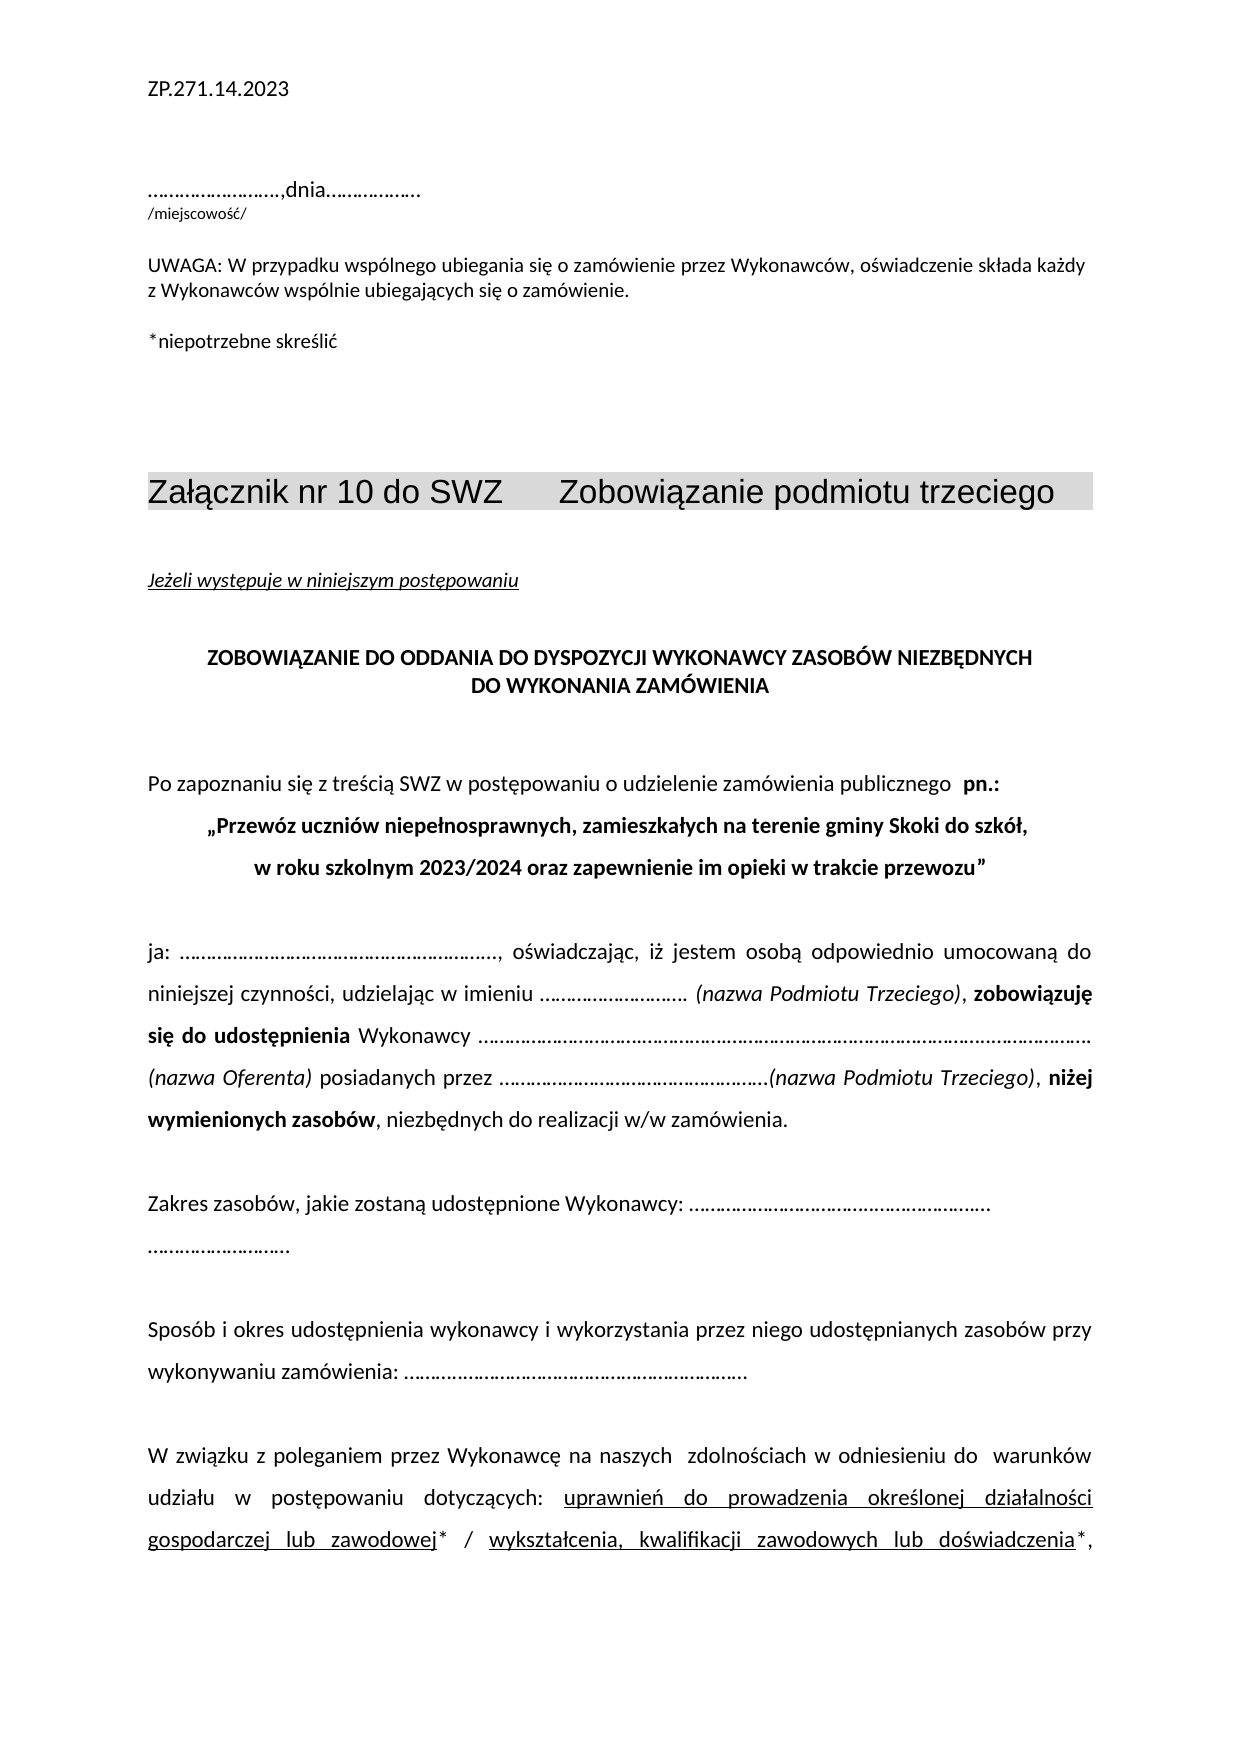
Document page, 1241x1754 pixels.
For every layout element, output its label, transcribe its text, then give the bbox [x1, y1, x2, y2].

text Jeżeli występuje w niniejszym postępowaniu [148, 567, 1093, 592]
text Załącznik nr 10 do SWZ Zobowiązanie podmiotu trzeciego [148, 472, 1093, 510]
text DO WYKONANIA ZAMÓWIENIA [148, 671, 1093, 699]
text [148, 1441, 1093, 1553]
text …………………….,dnia……………… [148, 176, 1093, 204]
text UWAGA: W przypadku wspólnego ubiegania się o zamówienie przez Wykonawców, oświadczenie składa każdy z Wykonawców wspólnie ubiegających się o zamówienie. [148, 252, 1093, 303]
text Zakres zasobów, jakie zostaną udostępnione Wykonawcy: ……………………………..……………….… ……………………… [148, 1189, 1093, 1259]
text Po zapoznaniu się z treścią SWZ w postępowaniu o udzielenie zamówienia publicznego pn.: [148, 769, 1093, 797]
text ja: …………………………………………………..., oświadczając, iż jestem osobą odpowiednio umocowaną do niniejszej czynności, udzielając w imieniu ………………………. (nazwa Podmiotu Trzeciego), zobowiązuję się do udostępnienia Wykonawcy ………………………….…………….…………………………………………..………………. (nazwa Oferenta) posiadanych przez ……………………………………………(nazwa Podmiotu Trzeciego), niżej wymienionych zasobów, niezbędnych do realizacji w/w zamówienia. [148, 937, 1093, 1133]
text *niepotrzebne skreślić [148, 328, 1093, 354]
text ZOBOWIĄZANIE DO ODDANIA DO DYSPOZYCJI WYKONAWCY ZASOBÓW NIEZBĘDNYCH [148, 643, 1093, 671]
text Sposób i okres udostępnienia wykonawcy i wykorzystania przez niego udostępnianych zasobów przy wykonywaniu zamówienia: ………..……………………………………………… [148, 1315, 1093, 1385]
text „Przewóz uczniów niepełnosprawnych, zamieszkałych na terenie gminy Skoki do szkół, w roku szkolnym 2023/2024 oraz zapewnienie im opieki w trakcie przewozu” [148, 811, 1093, 881]
text /miejscowość/ [148, 204, 1093, 224]
